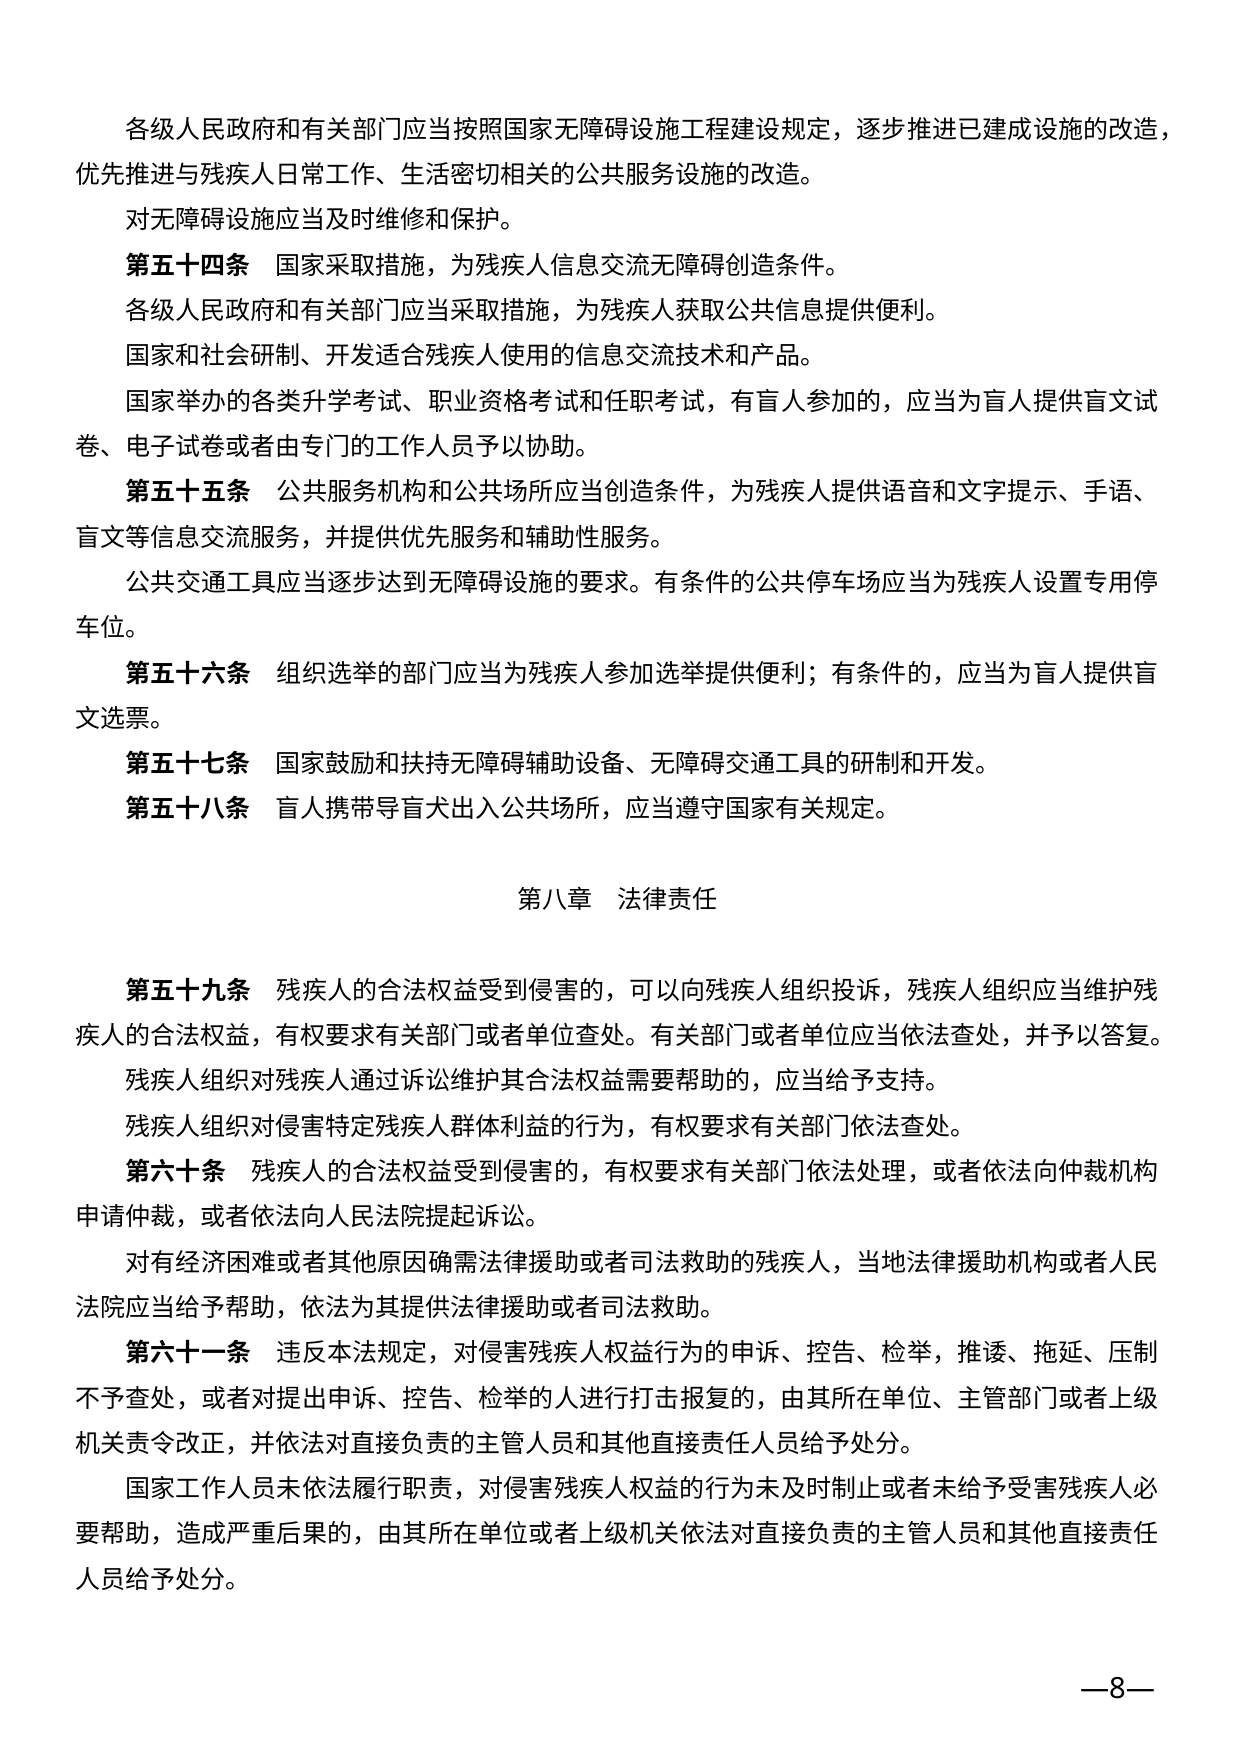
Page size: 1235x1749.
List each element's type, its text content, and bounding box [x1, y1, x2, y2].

text 国家和社会研制、开发适合残疾人使用的信息交流技术和产品。 [75, 331, 1159, 377]
text 第六十条 残疾人的合法权益受到侵害的，有权要求有关部门依法处理，或者依法向仲裁机构申请仲裁，或者依法向人民法院提起诉讼。 [75, 1147, 1159, 1238]
text 各级人民政府和有关部门应当按照国家无障碍设施工程建设规定，逐步推进已建成设施的改造，优先推进与残疾人日常工作、生活密切相关的公共服务设施的改造。 [75, 105, 1159, 195]
text 第五十八条 盲人携带导盲犬出入公共场所，应当遵守国家有关规定。 [75, 784, 1159, 830]
text 第六十一条 违反本法规定，对侵害残疾人权益行为的申诉、控告、检举，推诿、拖延、压制不予查处，或者对提出申诉、控告、检举的人进行打击报复的，由其所在单位、主管部门或者上级机关责令改正，并依法对直接负责的主管人员和其他直接责任人员给予处分。 [75, 1328, 1159, 1464]
text 第五十六条 组织选举的部门应当为残疾人参加选举提供便利；有条件的，应当为盲人提供盲文选票。 [75, 648, 1159, 739]
text 国家工作人员未依法履行职责，对侵害残疾人权益的行为未及时制止或者未给予受害残疾人必要帮助，造成严重后果的，由其所在单位或者上级机关依法对直接负责的主管人员和其他直接责任人员给予处分。 [75, 1464, 1159, 1600]
text 残疾人组织对侵害特定残疾人群体利益的行为，有权要求有关部门依法查处。 [75, 1102, 1159, 1147]
text 各级人民政府和有关部门应当采取措施，为残疾人获取公共信息提供便利。 [75, 286, 1159, 331]
text 对无障碍设施应当及时维修和保护。 [75, 195, 1159, 241]
text 第五十四条 国家采取措施，为残疾人信息交流无障碍创造条件。 [75, 241, 1159, 286]
text 对有经济困难或者其他原因确需法律援助或者司法救助的残疾人，当地法律援助机构或者人民法院应当给予帮助，依法为其提供法律援助或者司法救助。 [75, 1238, 1159, 1328]
text 公共交通工具应当逐步达到无障碍设施的要求。有条件的公共停车场应当为残疾人设置专用停车位。 [75, 558, 1159, 648]
text 第五十五条 公共服务机构和公共场所应当创造条件，为残疾人提供语音和文字提示、手语、盲文等信息交流服务，并提供优先服务和辅助性服务。 [75, 467, 1159, 558]
text 第八章 法律责任 [75, 875, 1159, 920]
text 残疾人组织对残疾人通过诉讼维护其合法权益需要帮助的，应当给予支持。 [75, 1056, 1159, 1102]
text 第五十九条 残疾人的合法权益受到侵害的，可以向残疾人组织投诉，残疾人组织应当维护残疾人的合法权益，有权要求有关部门或者单位查处。有关部门或者单位应当依法查处，并予以答复。 [75, 966, 1159, 1056]
text 国家举办的各类升学考试、职业资格考试和任职考试，有盲人参加的，应当为盲人提供盲文试卷、电子试卷或者由专门的工作人员予以协助。 [75, 377, 1159, 467]
text 第五十七条 国家鼓励和扶持无障碍辅助设备、无障碍交通工具的研制和开发。 [75, 739, 1159, 784]
